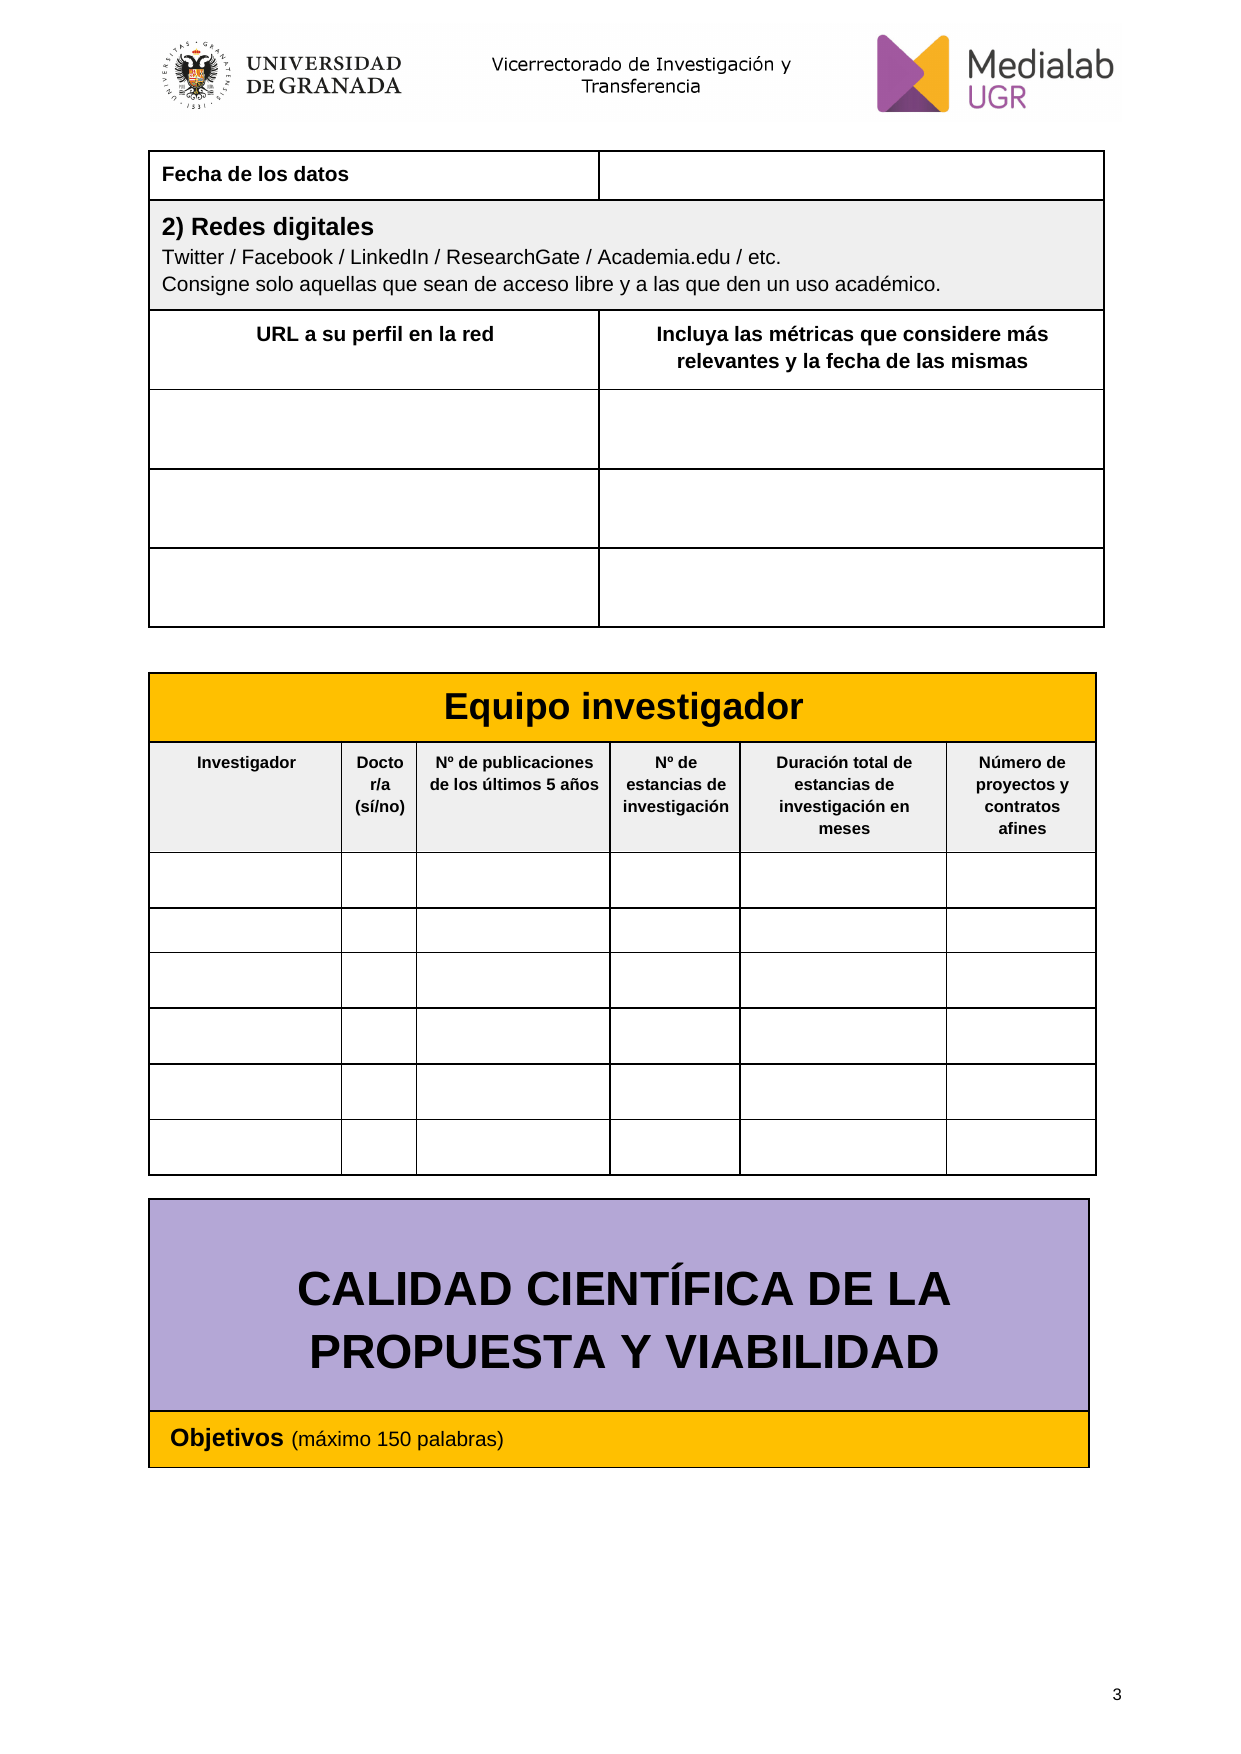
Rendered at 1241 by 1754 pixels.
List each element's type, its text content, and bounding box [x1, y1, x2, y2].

table_cell Incluya las métricas que considere más relevantes y la fecha de las mismas [600, 311, 1103, 388]
table_cell [947, 909, 1095, 952]
table_cell URL a su perfil en la red [150, 311, 598, 388]
table_cell [150, 390, 598, 468]
table_cell [150, 853, 341, 907]
table_cell [150, 470, 598, 547]
table_cell [947, 853, 1095, 907]
table_cell Investigador [150, 743, 341, 851]
table_cell [150, 1009, 341, 1063]
table_cell [947, 953, 1095, 1007]
table_cell [741, 909, 946, 952]
table_cell [150, 1120, 341, 1174]
table_header Equipo investigador [150, 674, 1095, 741]
table_cell [417, 853, 609, 907]
table_cell [600, 470, 1103, 547]
table_cell [611, 953, 739, 1007]
table_cell [741, 1009, 946, 1063]
table_cell [342, 1065, 416, 1118]
table_cell [342, 953, 416, 1007]
table_cell Doctor/a (sí/no) [342, 743, 416, 851]
table_cell [417, 1065, 609, 1118]
table_cell [611, 1009, 739, 1063]
table_cell 2) Redes digitales Twitter / Facebook / LinkedIn / ResearchGate / Academia.edu / etc. Consigne solo aquellas que sean de acceso libre y a las que den un uso académico. [150, 201, 1103, 309]
table_cell Número de proyectos y contratos afines [947, 743, 1095, 851]
table_cell [417, 1120, 609, 1174]
table_cell [342, 909, 416, 952]
table_cell [611, 909, 739, 952]
picture [150, 23, 1122, 122]
table_cell Objetivos (máximo 150 palabras) [150, 1412, 1088, 1467]
table_cell Nº de estancias de investigación [611, 743, 739, 851]
table_header CALIDAD CIENTÍFICA DE LA PROPUESTA Y VIABILIDAD [150, 1200, 1088, 1410]
table_cell [741, 1120, 946, 1174]
table_cell [342, 1009, 416, 1063]
table_cell [600, 152, 1103, 199]
table_cell [600, 390, 1103, 468]
table_cell [611, 1065, 739, 1118]
table_cell [150, 1065, 341, 1118]
table_cell [741, 853, 946, 907]
table_cell [741, 953, 946, 1007]
table_cell [150, 549, 598, 626]
table_cell [342, 853, 416, 907]
table_cell [947, 1065, 1095, 1118]
table_cell [611, 853, 739, 907]
table_cell Duración total de estancias de investigación en meses [741, 743, 946, 851]
table_cell [947, 1009, 1095, 1063]
table_cell [417, 953, 609, 1007]
table_cell [150, 909, 341, 952]
table_cell [600, 549, 1103, 626]
table_cell [741, 1065, 946, 1118]
table_cell Fecha de los datos [150, 152, 598, 199]
table_cell Nº de publicaciones de los últimos 5 años [417, 743, 609, 851]
table_cell [611, 1120, 739, 1174]
table_cell [150, 953, 341, 1007]
table_cell [342, 1120, 416, 1174]
table_cell [947, 1120, 1095, 1174]
table_cell [417, 909, 609, 952]
table_cell [417, 1009, 609, 1063]
